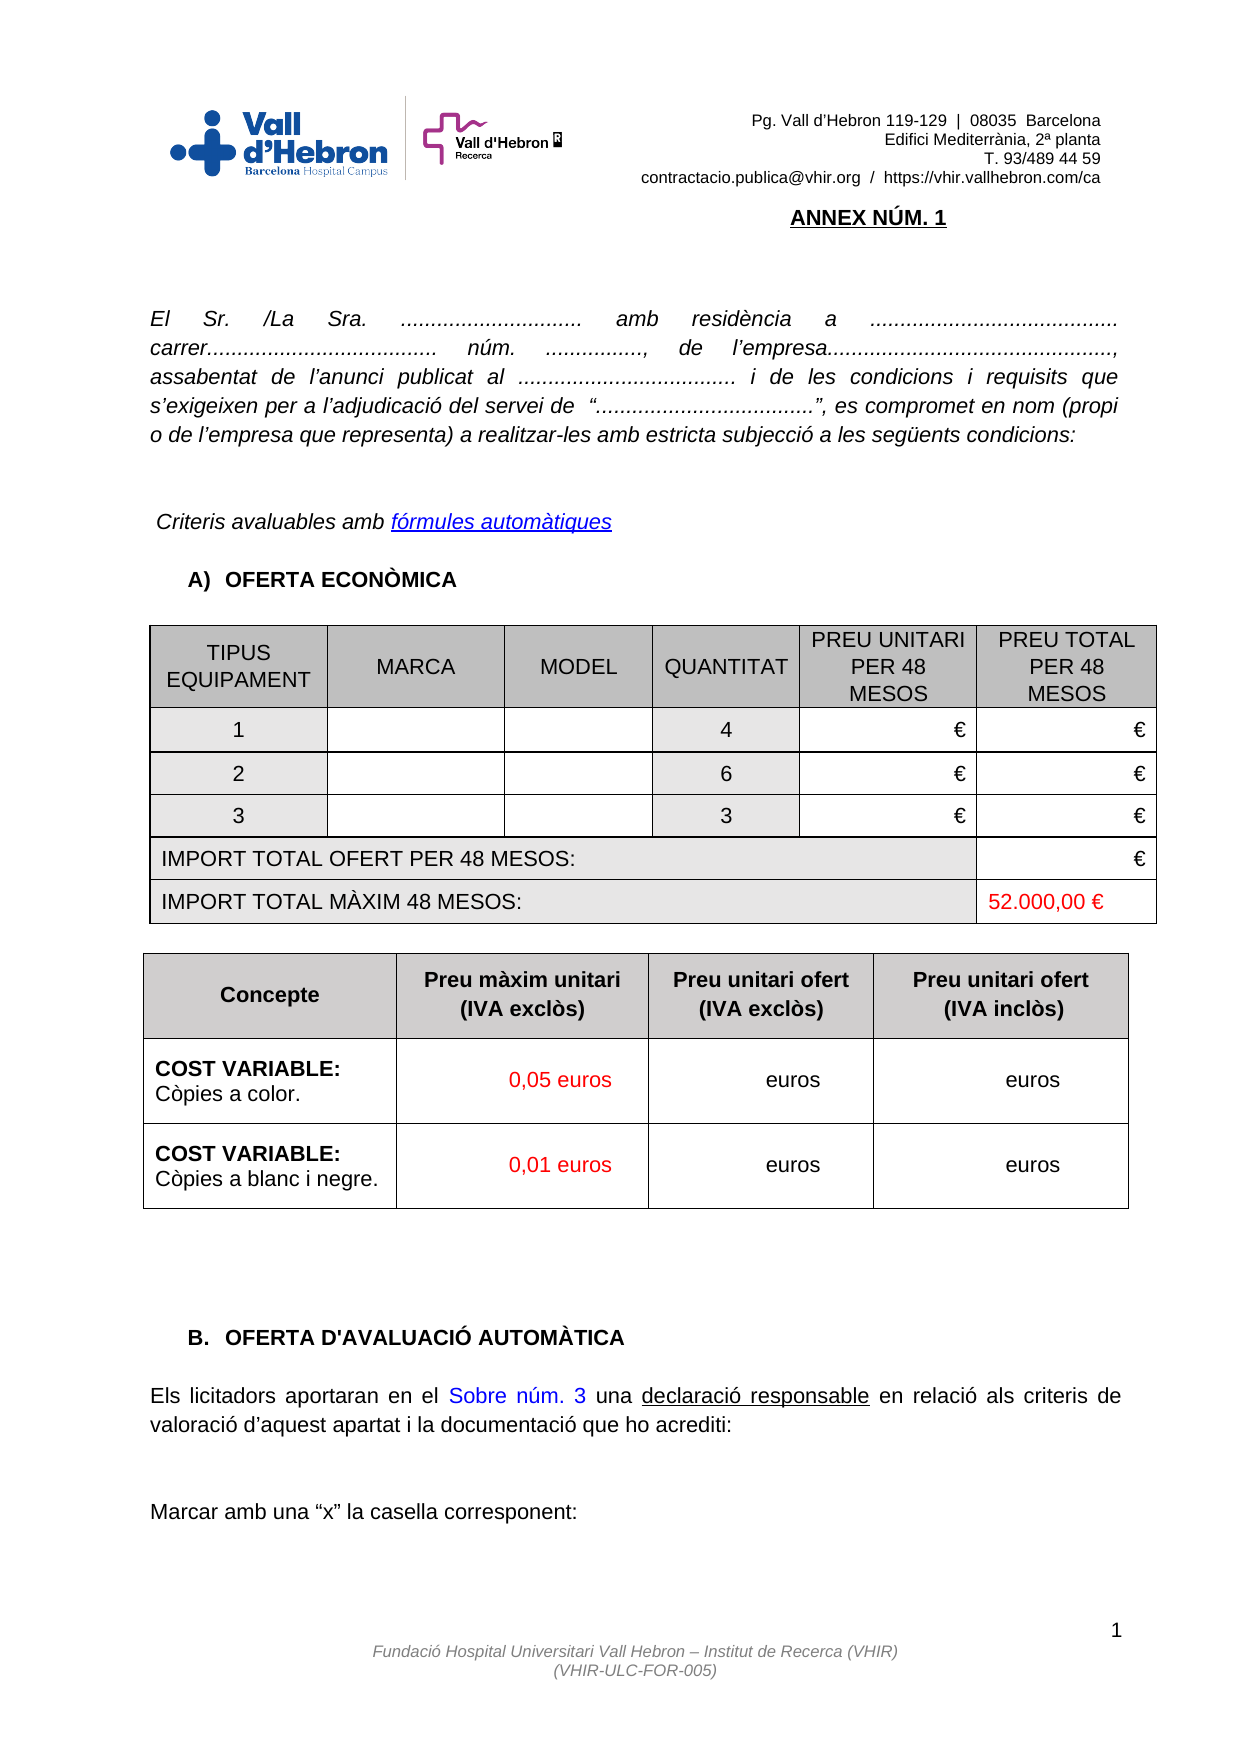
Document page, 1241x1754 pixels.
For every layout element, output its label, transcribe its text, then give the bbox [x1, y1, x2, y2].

table_cell 2 [151, 753, 327, 794]
text El Sr. /La Sra. .............................. amb residència a ......................................... carrer...................................... núm. ................, de l’empresa..............................................., assabentat de l’anunci publicat al .................................... i de les condicions i requisits que s’exigeixen per a l’adjudicació del servei de “....................................”, es compromet en nom (propi o de l’empresa que representa) a realitzar-les amb estricta subjecció a les següents condicions: [150, 306, 1122, 447]
table_header PREU TOTAL PER 48 MESOS [977, 626, 1156, 707]
table_cell euros [874, 1039, 1128, 1123]
table_cell euros [649, 1124, 873, 1208]
table_header MARCA [328, 626, 504, 707]
table_header PREU UNITARI PER 48 MESOS [800, 626, 976, 707]
table_header Preu unitari ofert (IVA inclòs) [874, 954, 1128, 1038]
table_cell euros [874, 1124, 1128, 1208]
text Els licitadors aportaran en el Sobre núm. 3 una declaració responsable en relació als criteris de valoració d’aquest apartat i la documentació que ho acrediti: [150, 1383, 1122, 1437]
table_cell € [977, 708, 1156, 751]
table_cell 6 [653, 753, 799, 794]
table_cell 1 [151, 708, 327, 751]
table_header Concepte [144, 954, 396, 1038]
table_header QUANTITAT [653, 626, 799, 707]
table_header Preu unitari ofert (IVA exclòs) [649, 954, 873, 1038]
list OFERTA D'AVALUACIÓ AUTOMÀTICA [187, 1325, 1122, 1350]
picture [150, 70, 596, 177]
table_cell 3 [653, 795, 799, 836]
table_cell € [977, 753, 1156, 794]
text Marcar amb una “x” la casella corresponent: [150, 1499, 1122, 1524]
table_cell 3 [151, 795, 327, 836]
table_cell IMPORT TOTAL MÀXIM 48 MESOS: [151, 880, 976, 923]
table_cell 0,05 euros [397, 1039, 648, 1123]
table_cell 4 [653, 708, 799, 751]
table_cell € [800, 795, 976, 836]
text ANNEX NÚM. 1 [150, 177, 1122, 230]
table_cell 52.000,00 € [977, 880, 1156, 923]
table_header Preu màxim unitari (IVA exclòs) [397, 954, 648, 1038]
table_cell IMPORT TOTAL OFERT PER 48 MESOS: [151, 838, 976, 879]
table_header TIPUS EQUIPAMENT [151, 626, 327, 707]
table_cell [505, 708, 652, 751]
table_cell COST VARIABLE: Còpies a color. [144, 1039, 396, 1123]
table_cell € [977, 838, 1156, 879]
table_cell € [800, 708, 976, 751]
table_cell € [977, 795, 1156, 836]
table_cell [505, 753, 652, 794]
table_cell [328, 795, 504, 836]
table_cell [505, 795, 652, 836]
table_header MODEL [505, 626, 652, 707]
table_cell [328, 708, 504, 751]
table_cell [328, 753, 504, 794]
table_cell euros [649, 1039, 873, 1123]
table_cell 0,01 euros [397, 1124, 648, 1208]
text Criteris avaluables amb fórmules automàtiques [150, 509, 1122, 534]
table_cell € [800, 753, 976, 794]
table_cell COST VARIABLE: Còpies a blanc i negre. [144, 1124, 396, 1208]
list OFERTA ECONÒMICA [187, 567, 1122, 592]
